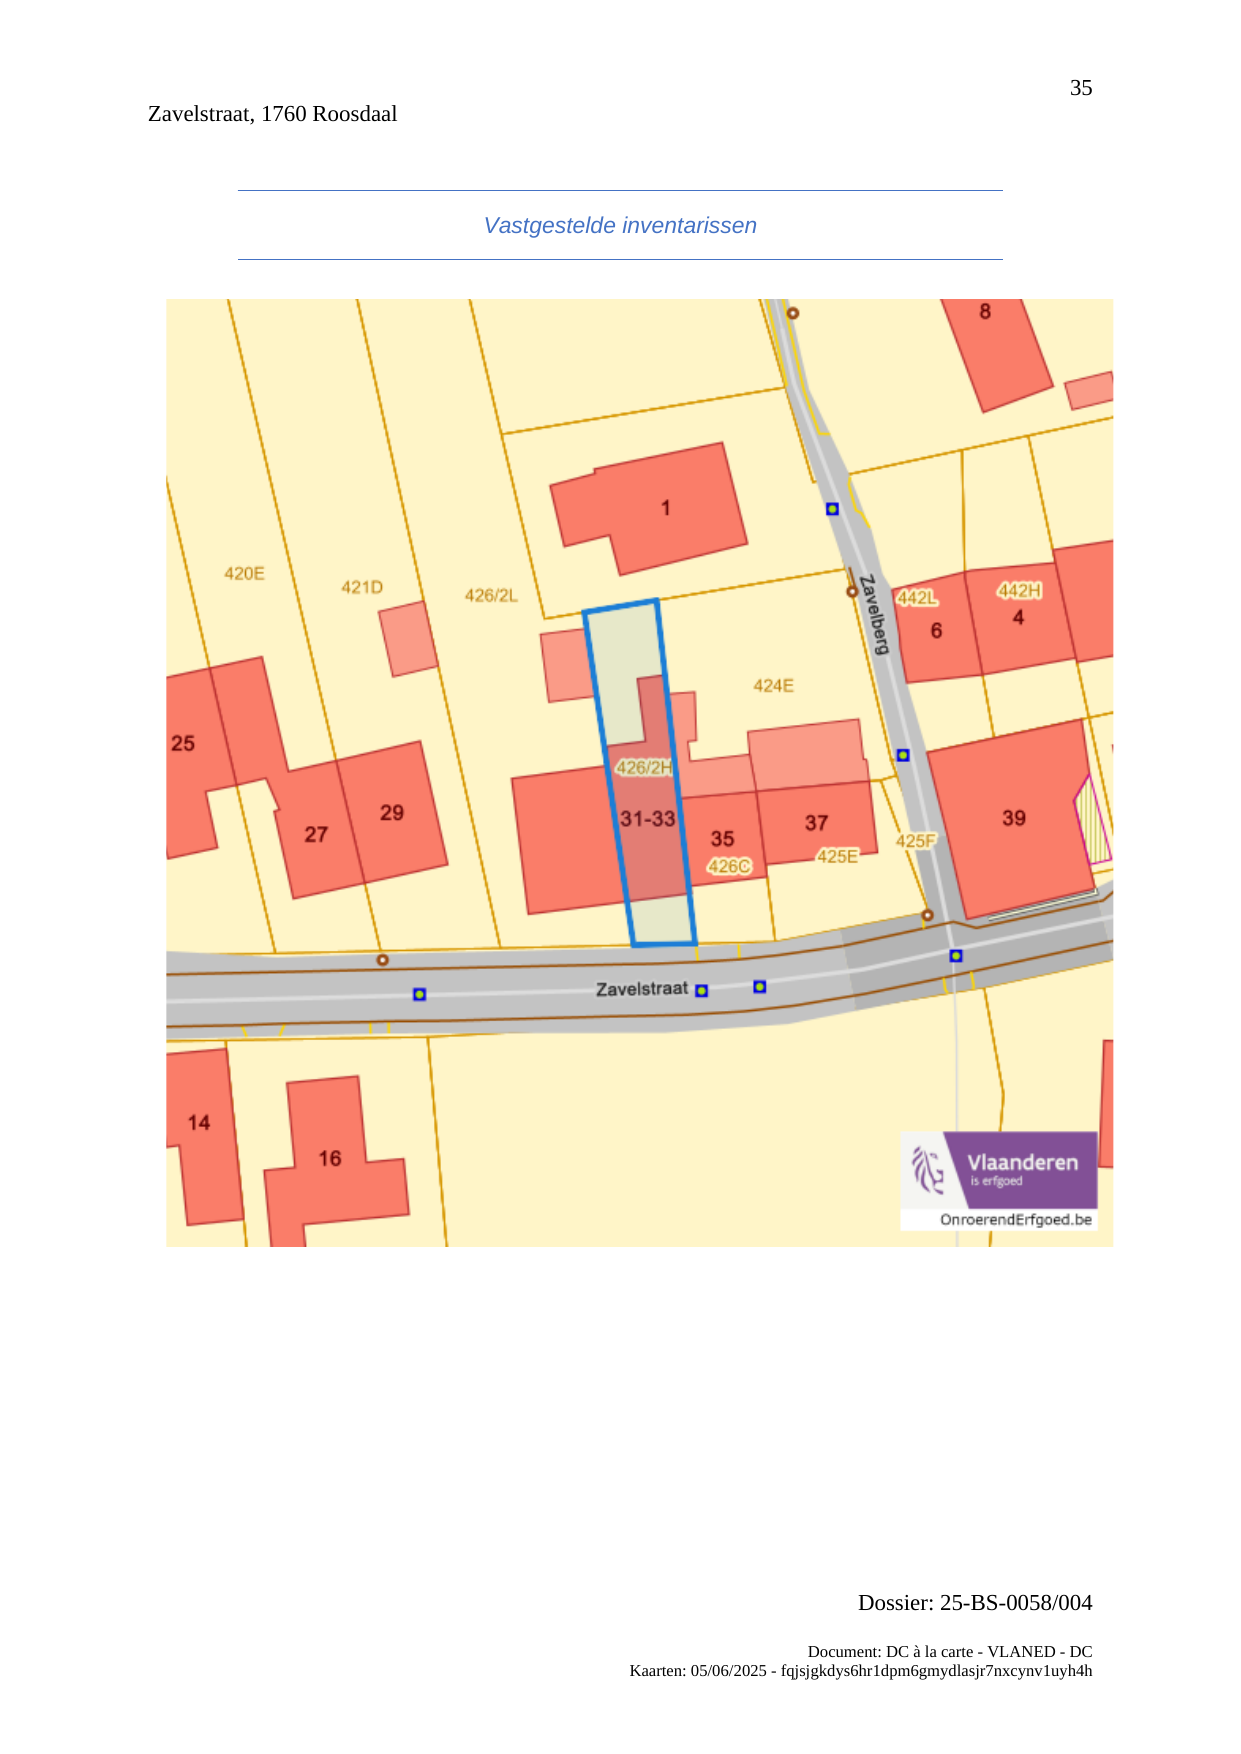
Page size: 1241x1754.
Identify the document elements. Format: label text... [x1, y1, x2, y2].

text Vastgestelde inventarissen [238, 191, 1003, 259]
